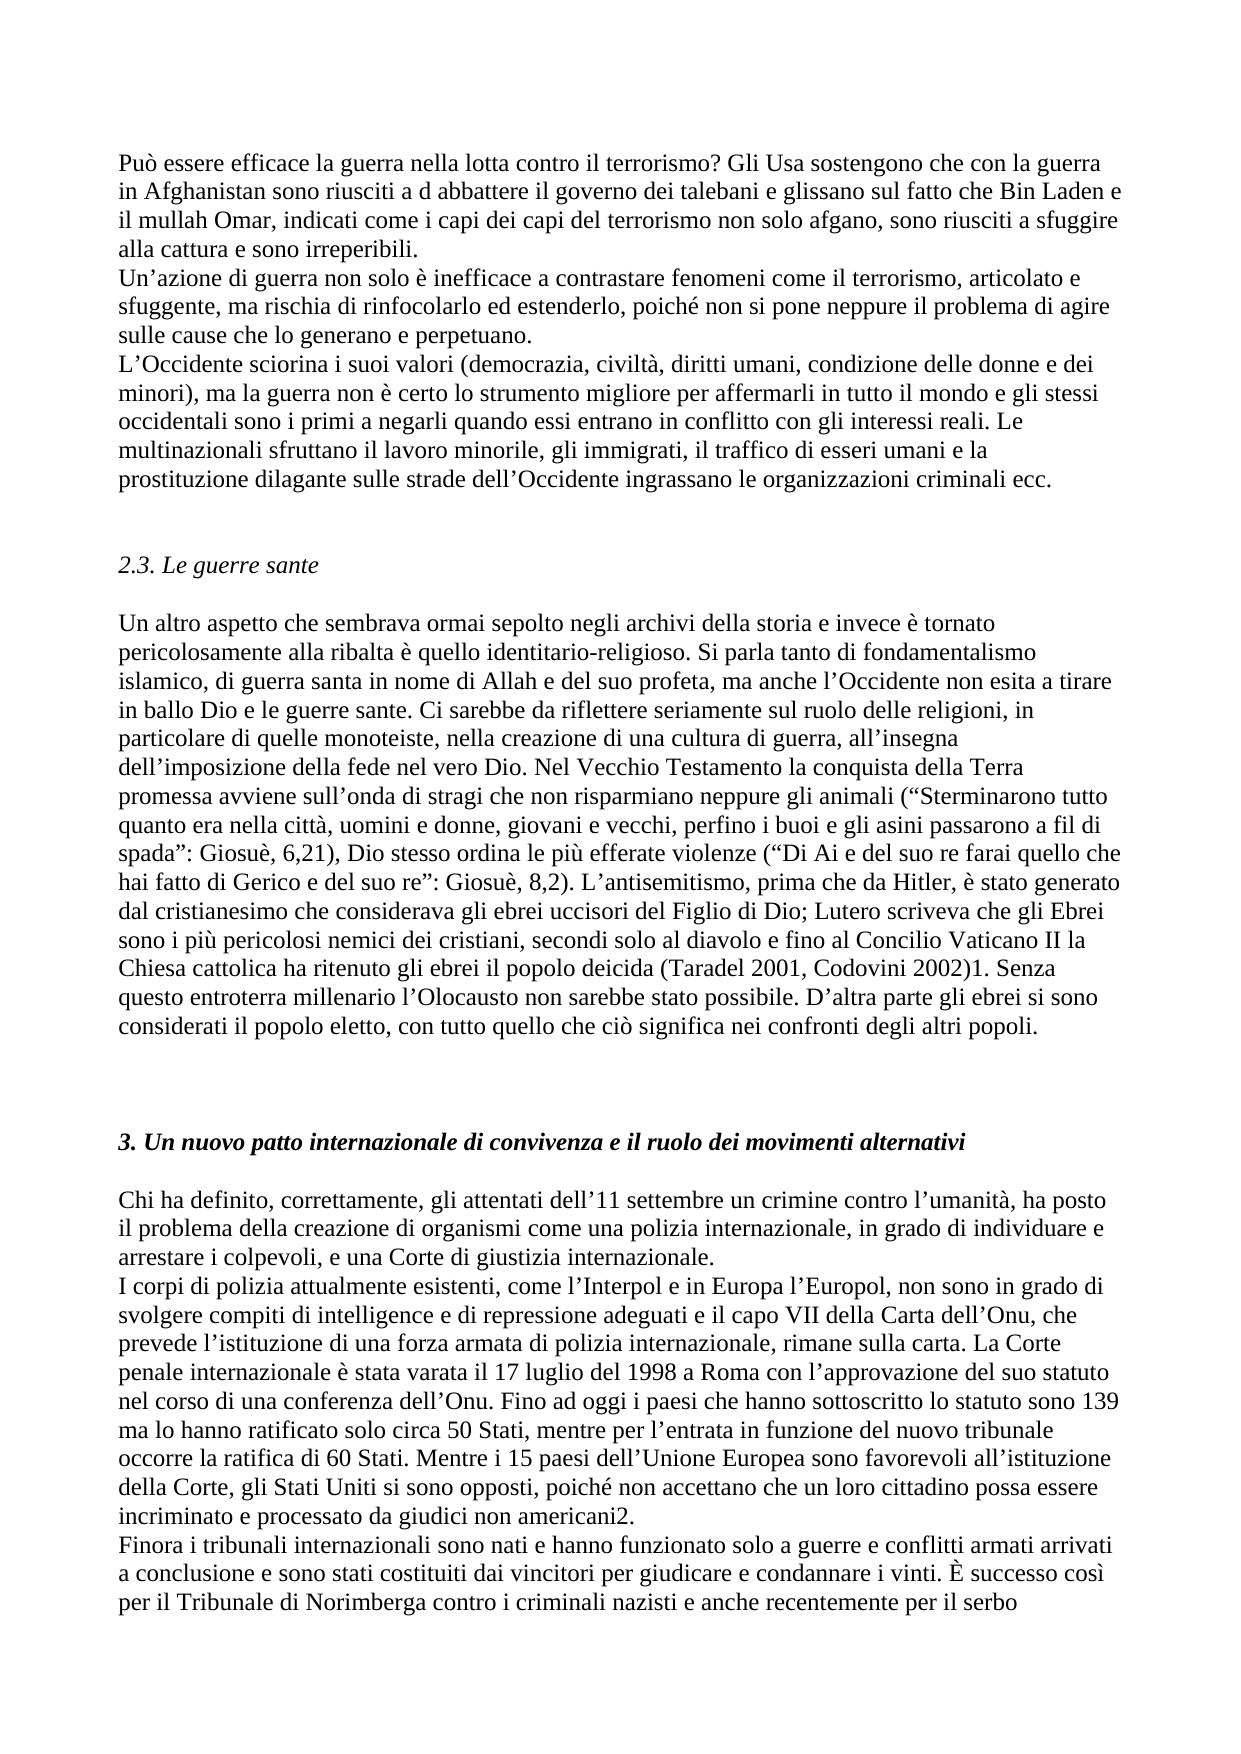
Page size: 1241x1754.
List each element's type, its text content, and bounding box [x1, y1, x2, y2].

text Può essere efficace la guerra nella lotta contro il terrorismo? Gli Usa sostengono che con la guerra in Afghanistan sono riusciti a d abbattere il governo dei talebani e glissano sul fatto che Bin Laden e il mullah Omar, indicati come i capi dei capi del terrorismo non solo afgano, sono riusciti a sfuggire alla cattura e sono irreperibili. Un’azione di guerra non solo è inefficace a contrastare fenomeni come il terrorismo, articolato e sfuggente, ma rischia di rinfocolarlo ed estenderlo, poiché non si pone neppure il problema di agire sulle cause che lo generano e perpetuano. L’Occidente sciorina i suoi valori (democrazia, civiltà, diritti umani, condizione delle donne e dei minori), ma la guerra non è certo lo strumento migliore per affermarli in tutto il mondo e gli stessi occidentali sono i primi a negarli quando essi entrano in conflitto con gli interessi reali. Le multinazionali sfruttano il lavoro minorile, gli immigrati, il traffico di esseri umani e la prostituzione dilagante sulle strade dell’Occidente ingrassano le organizzazioni criminali ecc. [118, 148, 1122, 493]
text Un altro aspetto che sembrava ormai sepolto negli archivi della storia e invece è tornato pericolosamente alla ribalta è quello identitario-religioso. Si parla tanto di fondamentalismo islamico, di guerra santa in nome di Allah e del suo profeta, ma anche l’Occidente non esita a tirare in ballo Dio e le guerre sante. Ci sarebbe da riflettere seriamente sul ruolo delle religioni, in particolare di quelle monoteiste, nella creazione di una cultura di guerra, all’insegna dell’imposizione della fede nel vero Dio. Nel Vecchio Testamento la conquista della Terra promessa avviene sull’onda di stragi che non risparmiano neppure gli animali (“Sterminarono tutto quanto era nella città, uomini e donne, giovani e vecchi, perfino i buoi e gli asini passarono a fil di spada”: Giosuè, 6,21), Dio stesso ordina le più efferate violenze (“Di Ai e del suo re farai quello che hai fatto di Gerico e del suo re”: Giosuè, 8,2). L’antisemitismo, prima che da Hitler, è stato generato dal cristianesimo che considerava gli ebrei uccisori del Figlio di Dio; Lutero scriveva che gli Ebrei sono i più pericolosi nemici dei cristiani, secondi solo al diavolo e fino al Concilio Vaticano II la Chiesa cattolica ha ritenuto gli ebrei il popolo deicida (Taradel 2001, Codovini 2002)1. Senza questo entroterra millenario l’Olocausto non sarebbe stato possibile. D’altra parte gli ebrei si sono considerati il popolo eletto, con tutto quello che ciò significa nei confronti degli altri popoli. [118, 608, 1122, 1040]
text 2.3. Le guerre sante [118, 522, 1122, 579]
text 3. Un nuovo patto internazionale di convivenza e il ruolo dei movimenti alternativi [118, 1127, 1122, 1156]
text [118, 1185, 1122, 1616]
